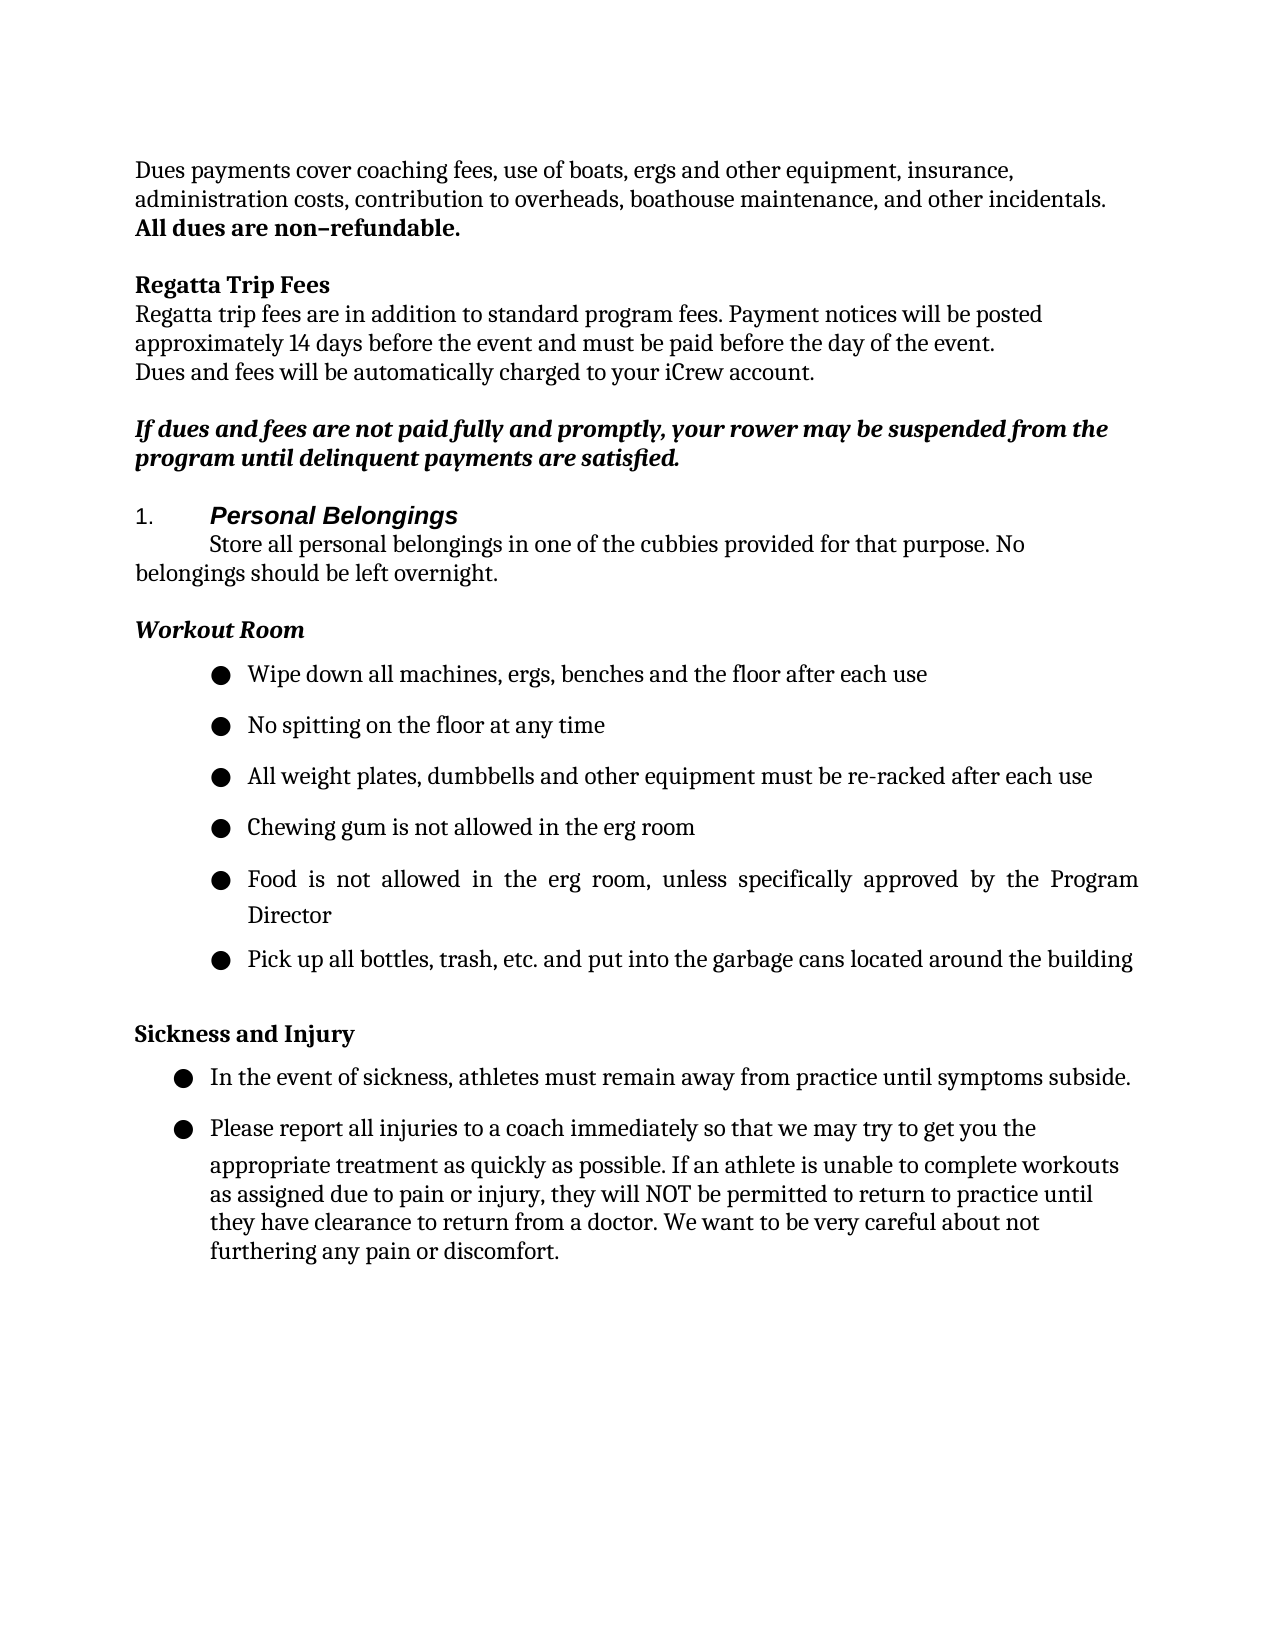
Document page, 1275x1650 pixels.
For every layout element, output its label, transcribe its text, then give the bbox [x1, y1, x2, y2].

list Food is not allowed in the erg room, unless specifically approved by the Program Director [210, 850, 1140, 930]
list No spitting on the floor at any time [210, 696, 1140, 747]
list Pick up all bottles, trash, etc. and put into the garbage cans located around the building [210, 930, 1140, 981]
list Please report all injuries to a coach immediately so that we may try to get you the appropriate treatment as quickly as possible. If an athlete is unable to complete workouts as assigned due to pain or injury, they will NOT be permitted to return to practice until they have clearance to return from a doctor. We want to be very careful about not furthering any pain or discomfort. [172, 1099, 1140, 1266]
list All weight plates, dumbbells and other equipment must be re-racked after each use [210, 747, 1140, 799]
text Regatta trip fees are in addition to standard program fees. Payment notices will be posted approximately 14 days before the event and must be paid before the day of the event. [135, 300, 1140, 357]
text Dues payments cover coaching fees, use of boats, ergs and other equipment, insurance, administration costs, contribution to overheads, boathouse maintenance, and other incidentals. All dues are non–refundable. [135, 156, 1140, 242]
text Workout Room [135, 616, 1140, 645]
text Dues and fees will be automatically charged to your iCrew account. [135, 357, 1140, 386]
list In the event of sickness, athletes must remain away from practice until symptoms subside. [172, 1048, 1140, 1099]
text If dues and fees are not paid fully and promptly, your rower may be suspended from the program until delinquent payments are satisfied. [135, 415, 1140, 472]
text Sickness and Injury [135, 1019, 1140, 1048]
text Regatta Trip Fees [135, 271, 1140, 300]
list Chewing gum is not allowed in the erg room [210, 799, 1140, 850]
list Store all personal belongings in one of the cubbies provided for that purpose. No belongings should be left overnight. [135, 530, 1140, 587]
list Wipe down all machines, ergs, benches and the floor after each use [210, 645, 1140, 696]
